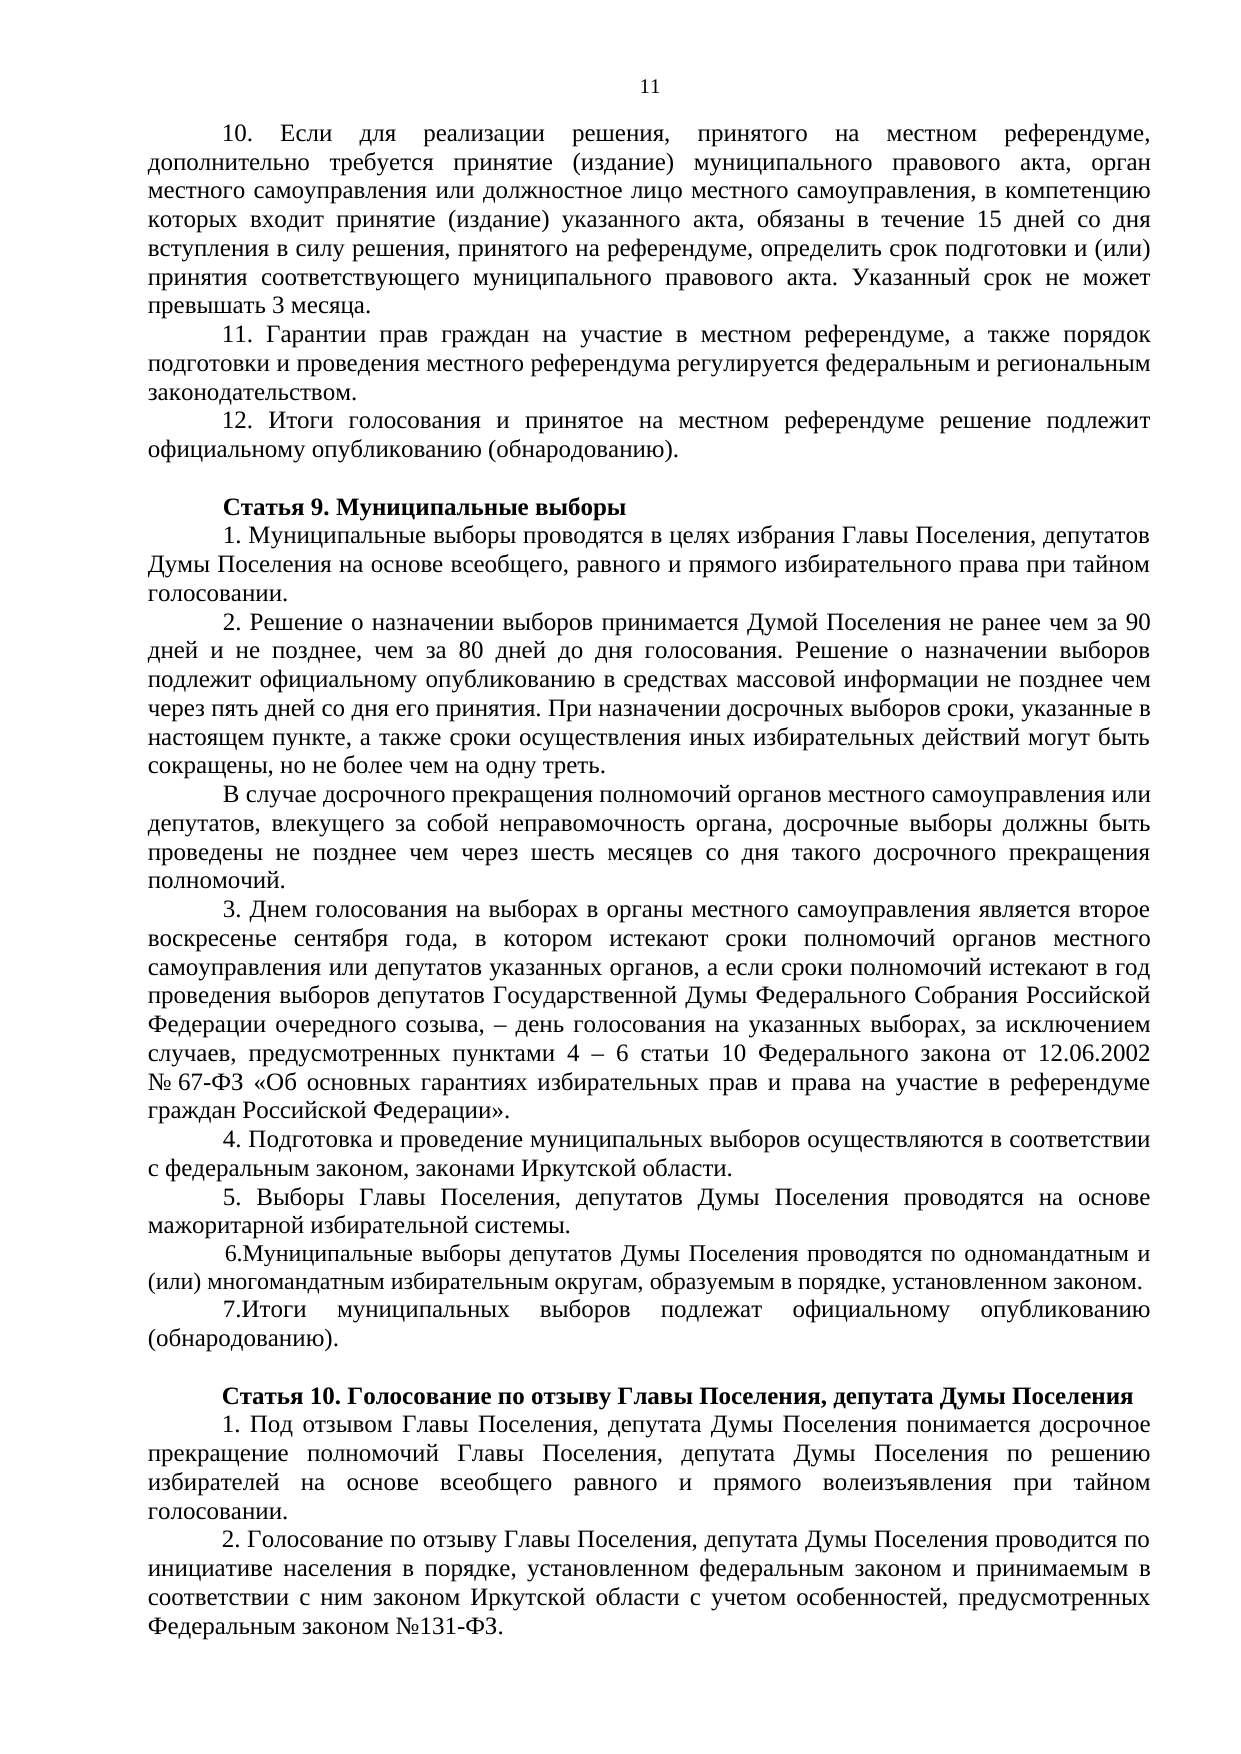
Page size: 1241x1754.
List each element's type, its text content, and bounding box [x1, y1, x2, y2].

text 1. Под отзывом Главы Поселения, депутата Думы Поселения понимается досрочное прекращение полномочий Главы Поселения, депутата Думы Поселения по решению избирателей на основе всеобщего равного и прямого волеизъявления при тайном голосовании. [148, 1409, 1152, 1524]
text 2. Голосование по отзыву Главы Поселения, депутата Думы Поселения проводится по инициативе населения в порядке, установленном федеральным законом и принимаемым в соответствии с ним законом Иркутской области с учетом особенностей, предусмотренных Федеральным законом №131-ФЗ. [148, 1524, 1152, 1639]
text 12. Итоги голосования и принятое на местном референдуме решение подлежит официальному опубликованию (обнародованию). [148, 406, 1152, 463]
text 10. Если для реализации решения, принятого на местном референдуме, дополнительно требуется принятие (издание) муниципального правового акта, орган местного самоуправления или должностное лицо местного самоуправления, в компетенцию которых входит принятие (издание) указанного акта, обязаны в течение 15 дней со дня вступления в силу решения, принятого на референдуме, определить срок подготовки и (или) принятия соответствующего муниципального правового акта. Указанный срок не может превышать 3 месяца. [148, 118, 1152, 319]
text Статья 9. Муниципальные выборы [148, 492, 1152, 521]
text 3. Днем голосования на выборах в органы местного самоуправления является второе воскресенье сентября года, в котором истекают сроки полномочий органов местного самоуправления или депутатов указанных органов, а если сроки полномочий истекают в год проведения выборов депутатов Государственной Думы Федерального Собрания Российской Федерации очередного созыва, – день голосования на указанных выборах, за исключением случаев, предусмотренных пунктами 4 – 6 статьи 10 Федерального закона от 12.06.2002 № 67-ФЗ «Об основных гарантиях избирательных прав и права на участие в референдуме граждан Российской Федерации». [148, 894, 1152, 1124]
text В случае досрочного прекращения полномочий органов местного самоуправления или депутатов, влекущего за собой неправомочность органа, досрочные выборы должны быть проведены не позднее чем через шесть месяцев со дня такого досрочного прекращения полномочий. [148, 779, 1152, 894]
text 11. Гарантии прав граждан на участие в местном референдуме, а также порядок подготовки и проведения местного референдума регулируется федеральным и региональным законодательством. [148, 319, 1152, 406]
text Статья 10. Голосование по отзыву Главы Поселения, депутата Думы Поселения [148, 1381, 1152, 1409]
text 4. Подготовка и проведение муниципальных выборов осуществляются в соответствии с федеральным законом, законами Иркутской области. [148, 1124, 1152, 1182]
text 2. Решение о назначении выборов принимается Думой Поселения не ранее чем за 90 дней и не позднее, чем за 80 дней до дня голосования. Решение о назначении выборов подлежит официальному опубликованию в средствах массовой информации не позднее чем через пять дней со дня его принятия. При назначении досрочных выборов сроки, указанные в настоящем пункте, а также сроки осуществления иных избирательных действий могут быть сокращены, но не более чем на одну треть. [148, 607, 1152, 779]
text 6.Муниципальные выборы депутатов Думы Поселения проводятся по одномандатным и (или) многомандатным избирательным округам, образуемым в порядке, установленном законом. [148, 1239, 1152, 1294]
text 1. Муниципальные выборы проводятся в целях избрания Главы Поселения, депутатов Думы Поселения на основе всеобщего, равного и прямого избирательного права при тайном голосовании. [148, 521, 1152, 607]
text 7.Итоги муниципальных выборов подлежат официальному опубликованию (обнародованию). [148, 1294, 1152, 1352]
text 5. Выборы Главы Поселения, депутатов Думы Поселения проводятся на основе мажоритарной избирательной системы. [148, 1182, 1152, 1239]
